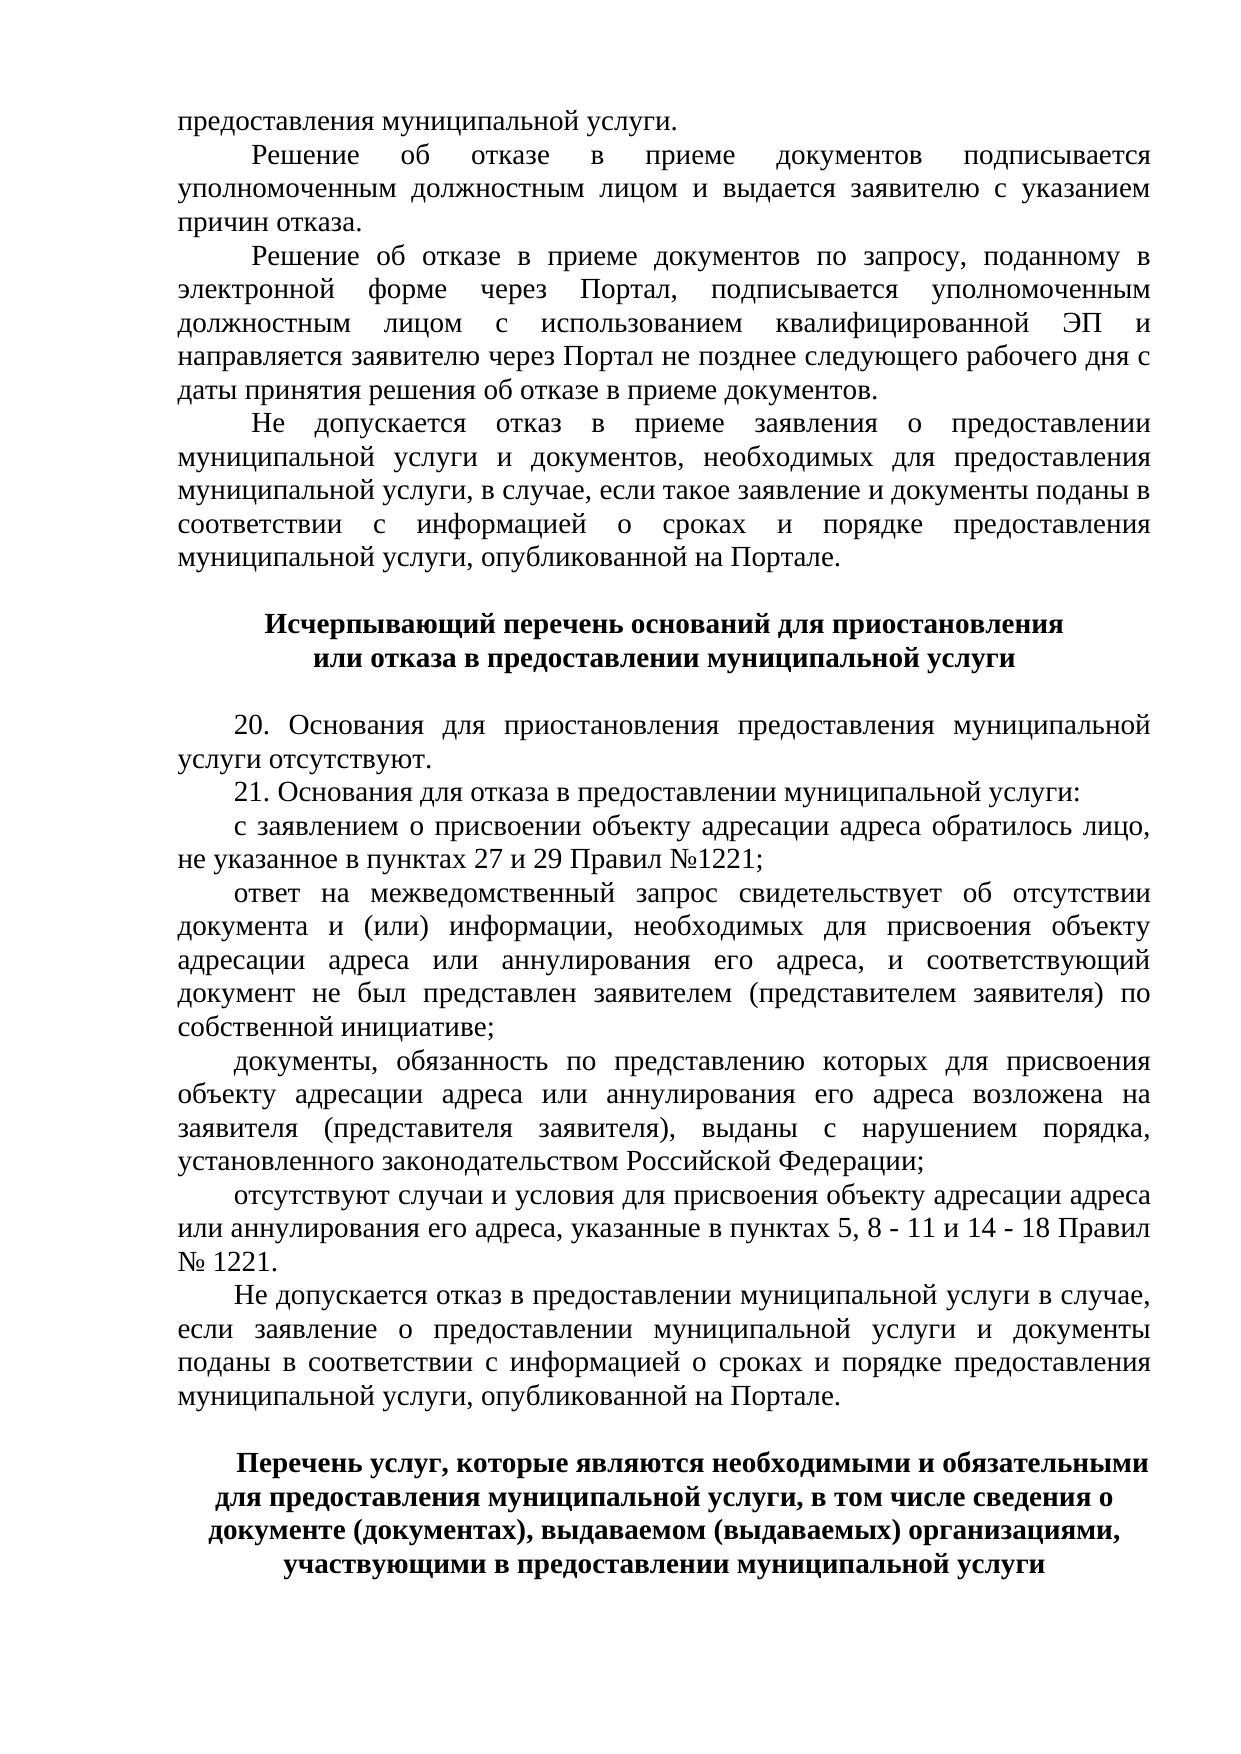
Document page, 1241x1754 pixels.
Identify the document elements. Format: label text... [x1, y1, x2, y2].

text или отказа в предоставлении муниципальной услуги [177, 640, 1152, 674]
text Исчерпывающий перечень оснований для приостановления [177, 607, 1152, 640]
text 21. Основания для отказа в предоставлении муниципальной услуги: [177, 774, 1152, 808]
text Решение об отказе в приеме документов подписывается уполномоченным должностным лицом и выдается заявителю с указанием причин отказа. [177, 137, 1152, 238]
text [177, 103, 1152, 137]
text Решение об отказе в приеме документов по запросу, поданному в электронной форме через Портал, подписывается уполномоченным должностным лицом с использованием квалифицированной ЭП и направляется заявителю через Портал не позднее следующего рабочего дня с даты принятия решения об отказе в приеме документов. [177, 238, 1152, 405]
text Не допускается отказ в приеме заявления о предоставлении муниципальной услуги и документов, необходимых для предоставления муниципальной услуги, в случае, если такое заявление и документы поданы в соответствии с информацией о сроках и порядке предоставления муниципальной услуги, опубликованной на Портале. [177, 405, 1152, 573]
text ответ на межведомственный запрос свидетельствует об отсутствии документа и (или) информации, необходимых для присвоения объекту адресации адреса или аннулирования его адреса, и соответствующий документ не был представлен заявителем (представителем заявителя) по собственной инициативе; [177, 875, 1152, 1043]
text Не допускается отказ в предоставлении муниципальной услуги в случае, если заявление о предоставлении муниципальной услуги и документы поданы в соответствии с информацией о сроках и порядке предоставления муниципальной услуги, опубликованной на Портале. [177, 1277, 1152, 1412]
text отсутствуют случаи и условия для присвоения объекту адресации адреса или аннулирования его адреса, указанные в пунктах 5, 8 - 11 и 14 - 18 Правил № 1221. [177, 1177, 1152, 1277]
text документы, обязанность по представлению которых для присвоения объекту адресации адреса или аннулирования его адреса возложена на заявителя (представителя заявителя), выданы с нарушением порядка, установленного законодательством Российской Федерации; [177, 1043, 1152, 1177]
text Перечень услуг, которые являются необходимыми и обязательными для предоставления муниципальной услуги, в том числе сведения о документе (документах), выдаваемом (выдаваемых) организациями, участвующими в предоставлении муниципальной услуги [177, 1445, 1152, 1579]
text с заявлением о присвоении объекту адресации адреса обратилось лицо, не указанное в пунктах 27 и 29 Правил №1221; [177, 808, 1152, 875]
text 20. Основания для приостановления предоставления муниципальной услуги отсутствуют. [177, 707, 1152, 774]
